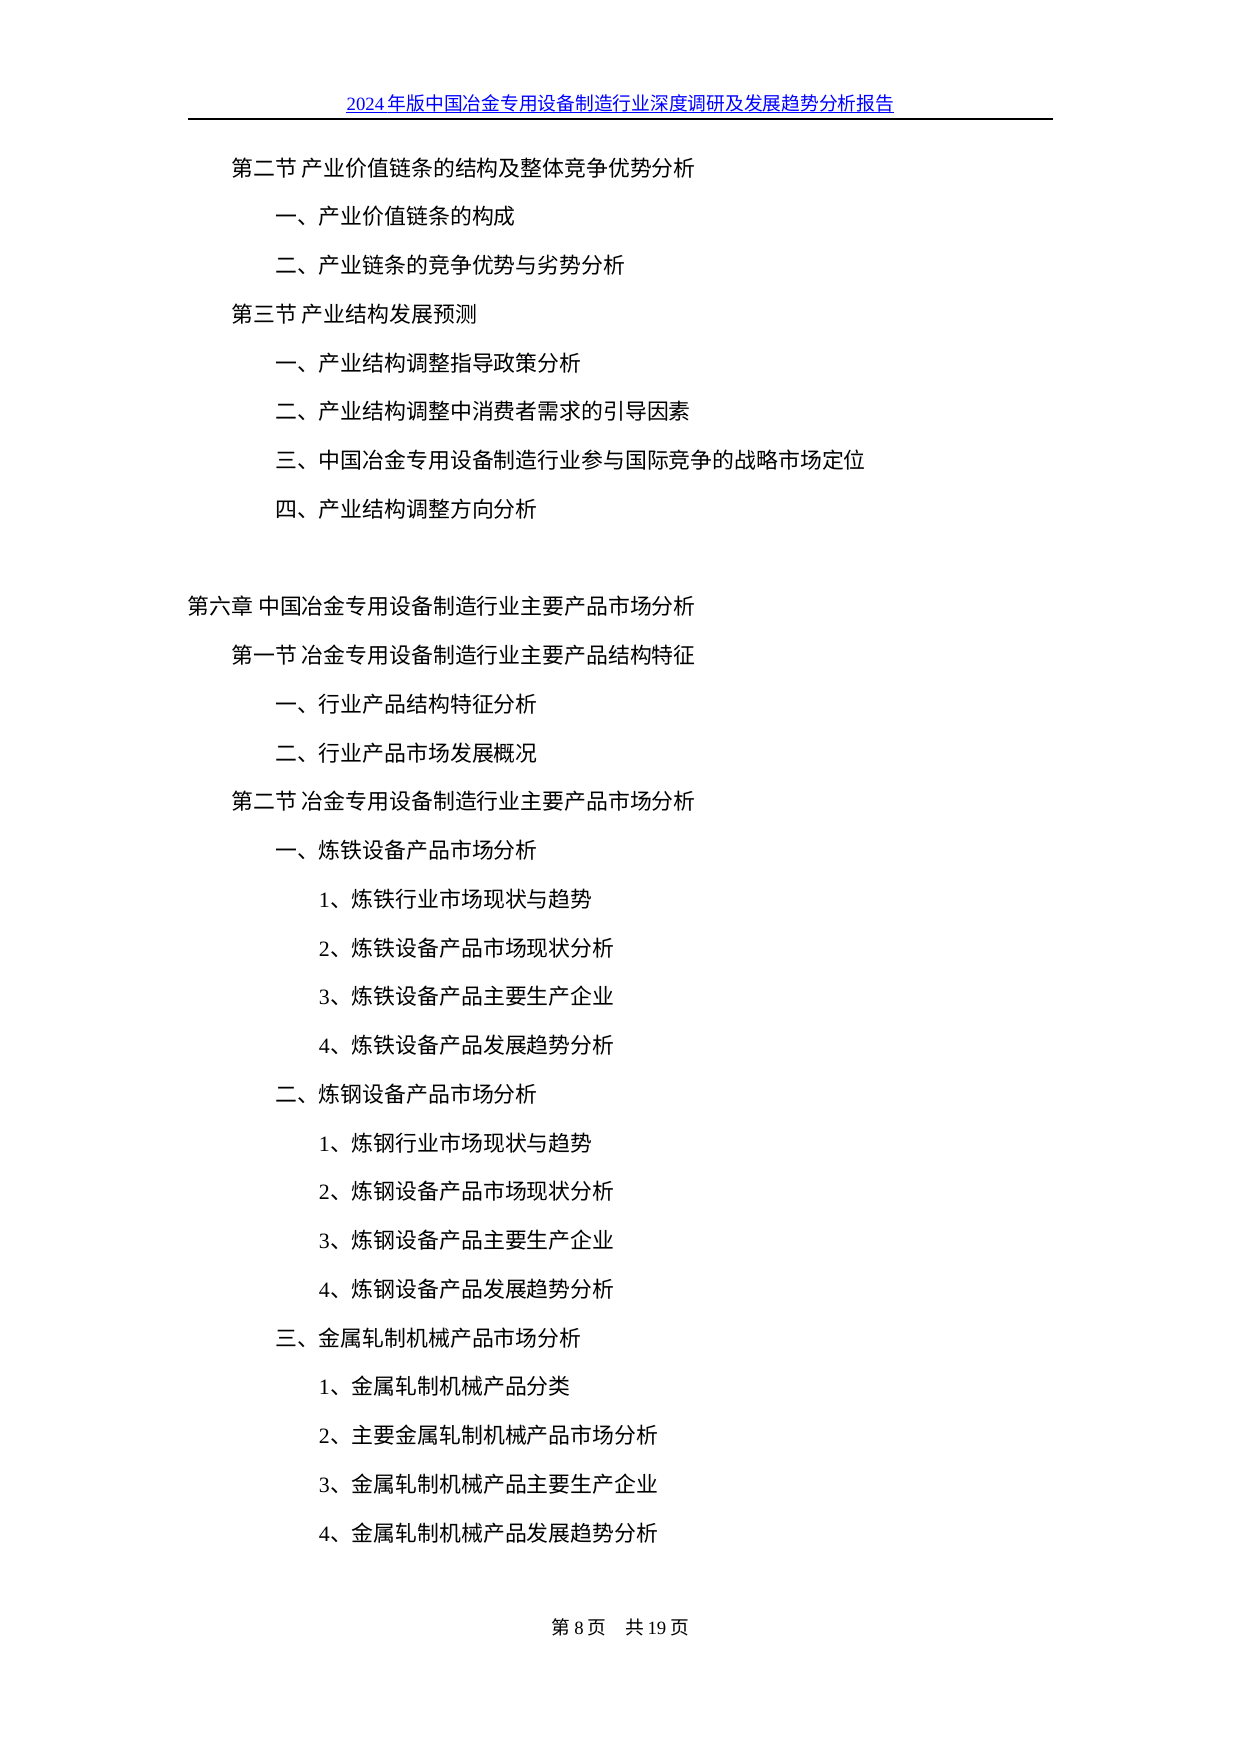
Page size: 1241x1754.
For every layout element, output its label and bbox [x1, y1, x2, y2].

text [187, 150, 1053, 1548]
